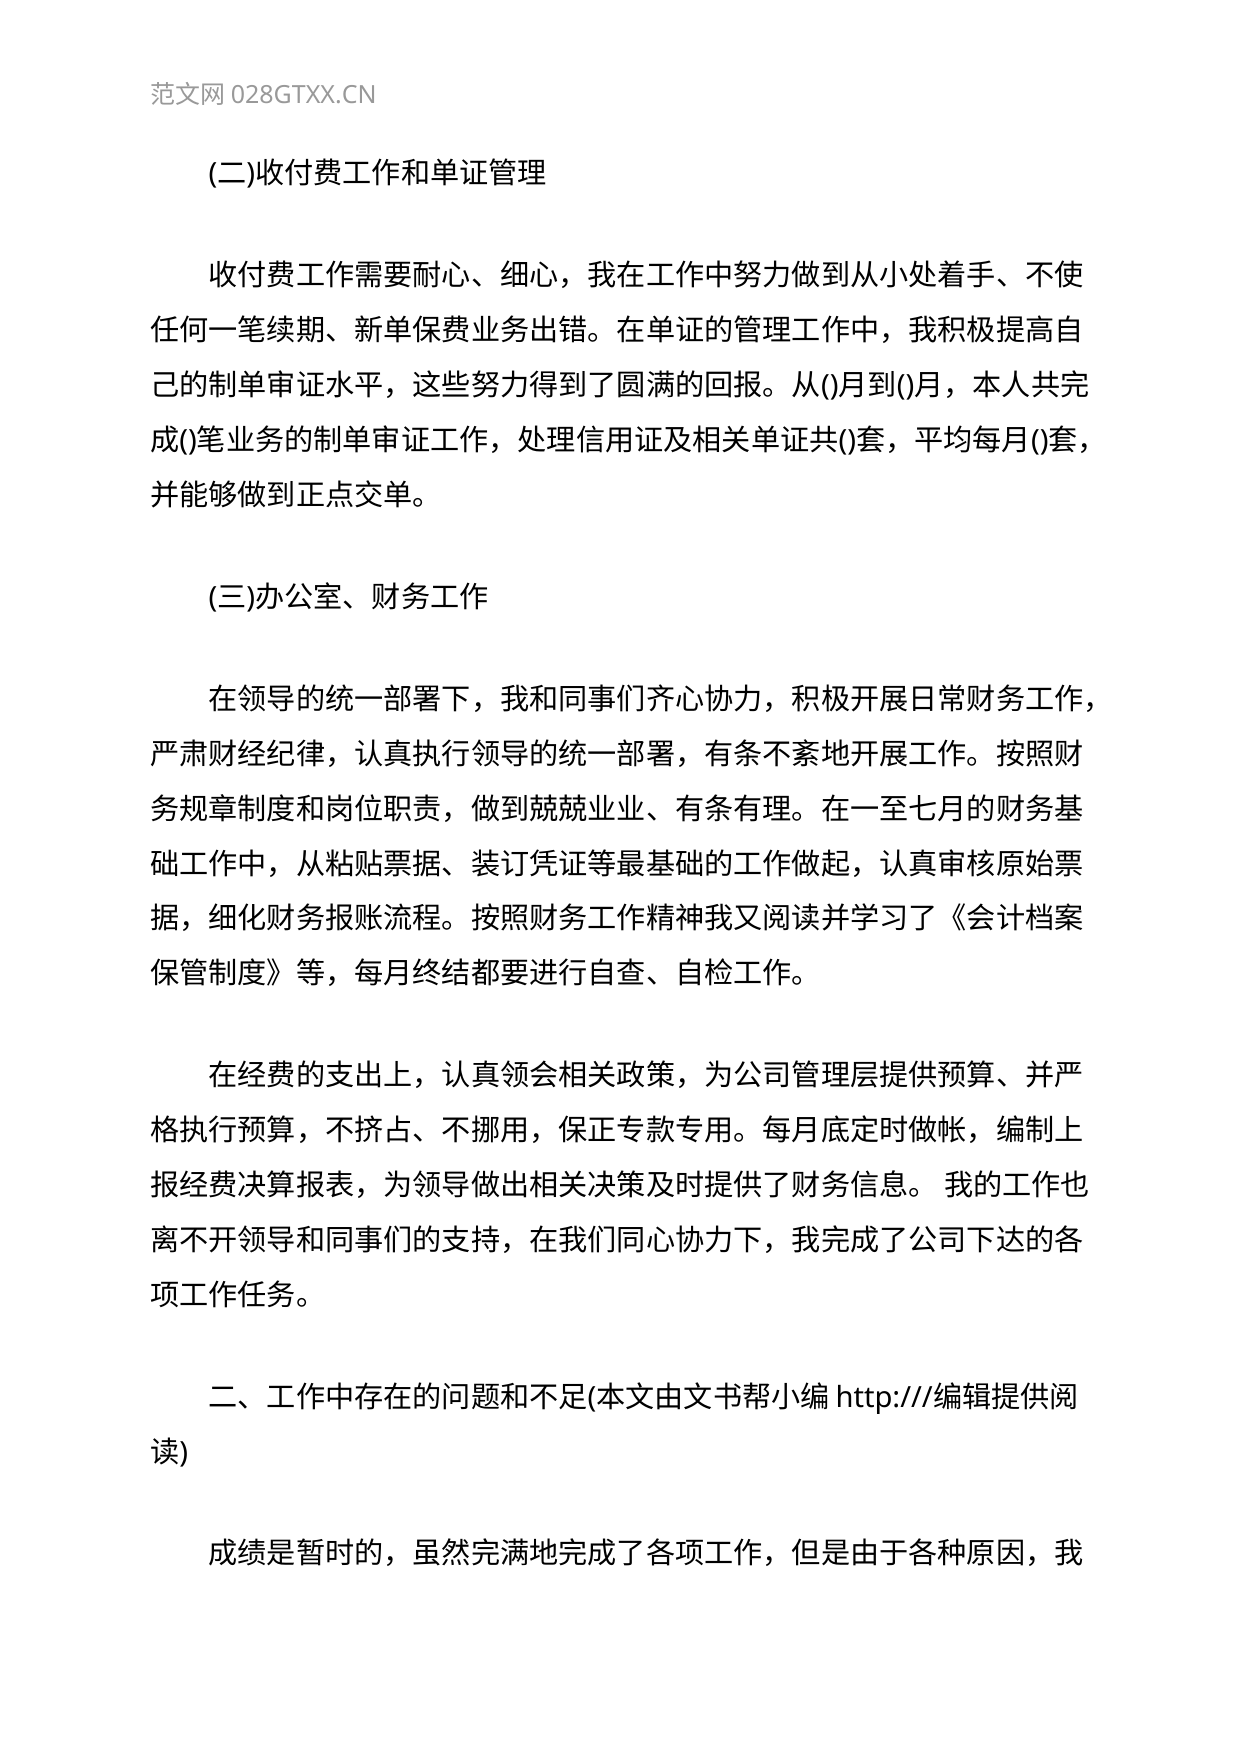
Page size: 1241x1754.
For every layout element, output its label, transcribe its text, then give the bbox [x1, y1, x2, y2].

text (二)收付费工作和单证管理 [150, 150, 1090, 192]
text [150, 1530, 1090, 1572]
text 收付费工作需要耐心、细心，我在工作中努力做到从小处着手、不使任何一笔续期、新单保费业务出错。在单证的管理工作中，我积极提高自己的制单审证水平，这些努力得到了圆满的回报。从()月到()月，本人共完成()笔业务的制单审证工作，处理信用证及相关单证共()套，平均每月()套，并能够做到正点交单。 [150, 252, 1090, 514]
text 在经费的支出上，认真领会相关政策，为公司管理层提供预算、并严格执行预算，不挤占、不挪用，保正专款专用。每月底定时做帐，编制上报经费决算报表，为领导做出相关决策及时提供了财务信息。 我的工作也离不开领导和同事们的支持，在我们同心协力下，我完成了公司下达的各项工作任务。 [150, 1052, 1090, 1314]
text 在领导的统一部署下，我和同事们齐心协力，积极开展日常财务工作，严肃财经纪律，认真执行领导的统一部署，有条不紊地开展工作。按照财务规章制度和岗位职责，做到兢兢业业、有条有理。在一至七月的财务基础工作中，从粘贴票据、装订凭证等最基础的工作做起，认真审核原始票据，细化财务报账流程。按照财务工作精神我又阅读并学习了《会计档案保管制度》等，每月终结都要进行自查、自检工作。 [150, 676, 1090, 992]
text (三)办公室、财务工作 [150, 573, 1090, 616]
text 二、工作中存在的问题和不足(本文由文书帮小编http:///编辑提供阅读) [150, 1373, 1090, 1471]
